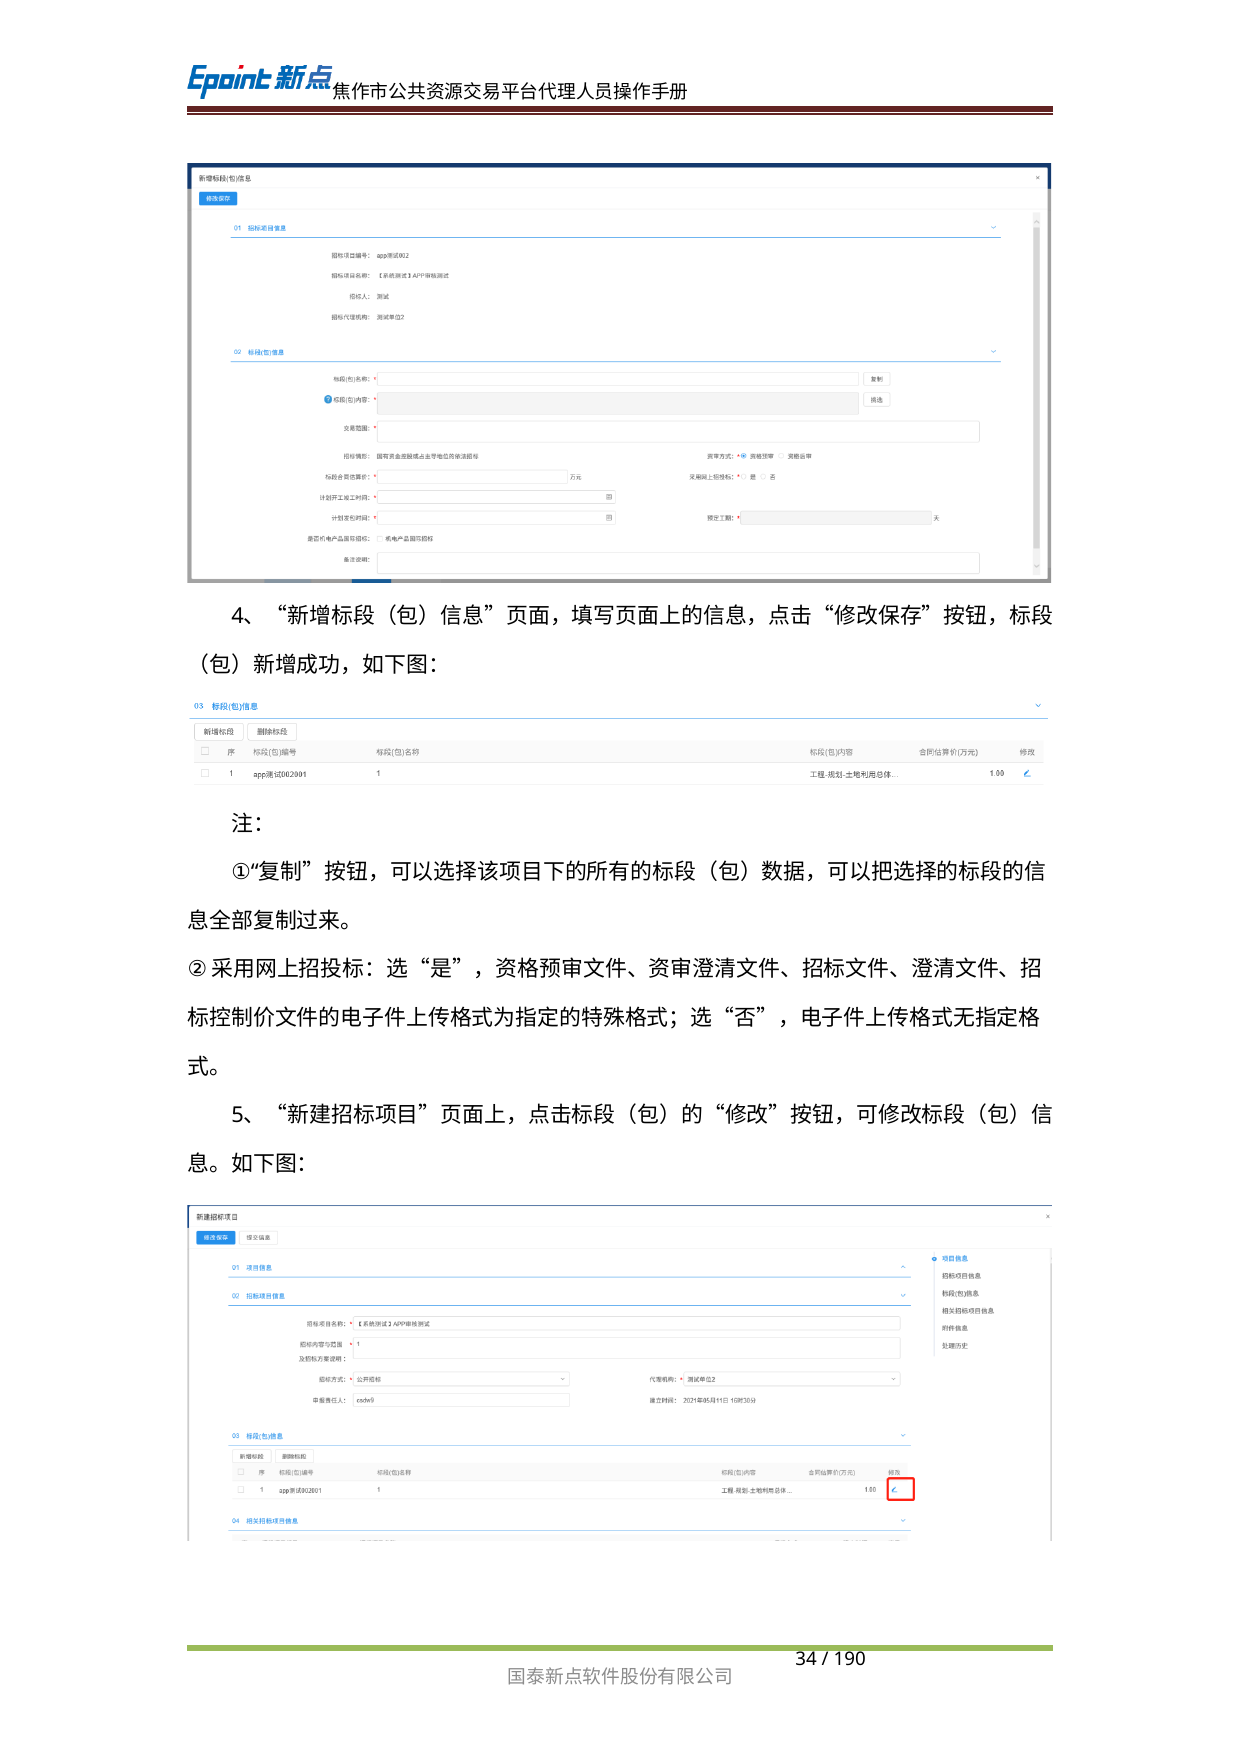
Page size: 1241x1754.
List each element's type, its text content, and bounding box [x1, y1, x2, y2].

text 注： [187, 806, 1053, 838]
text ②采用网上招投标：选“是”，资格预审文件、资审澄清文件、招标文件、澄清文件、招标控制价文件的电子件上传格式为指定的特殊格式；选“否”，电子件上传格式无指定格式。 [187, 951, 1053, 1081]
picture [187, 163, 1052, 583]
picture [187, 698, 1053, 789]
picture [187, 65, 333, 99]
text ①“复制”按钮，可以选择该项目下的所有的标段（包）数据，可以把选择的标段的信息全部复制过来。 [187, 854, 1053, 935]
text 4、“新增标段（包）信息”页面，填写页面上的信息，点击“修改保存”按钮，标段（包）新增成功，如下图： [187, 598, 1053, 679]
text 5、“新建招标项目”页面上，点击标段（包）的“修改”按钮，可修改标段（包）信息。如下图： [187, 1097, 1053, 1178]
picture [187, 1205, 1052, 1541]
